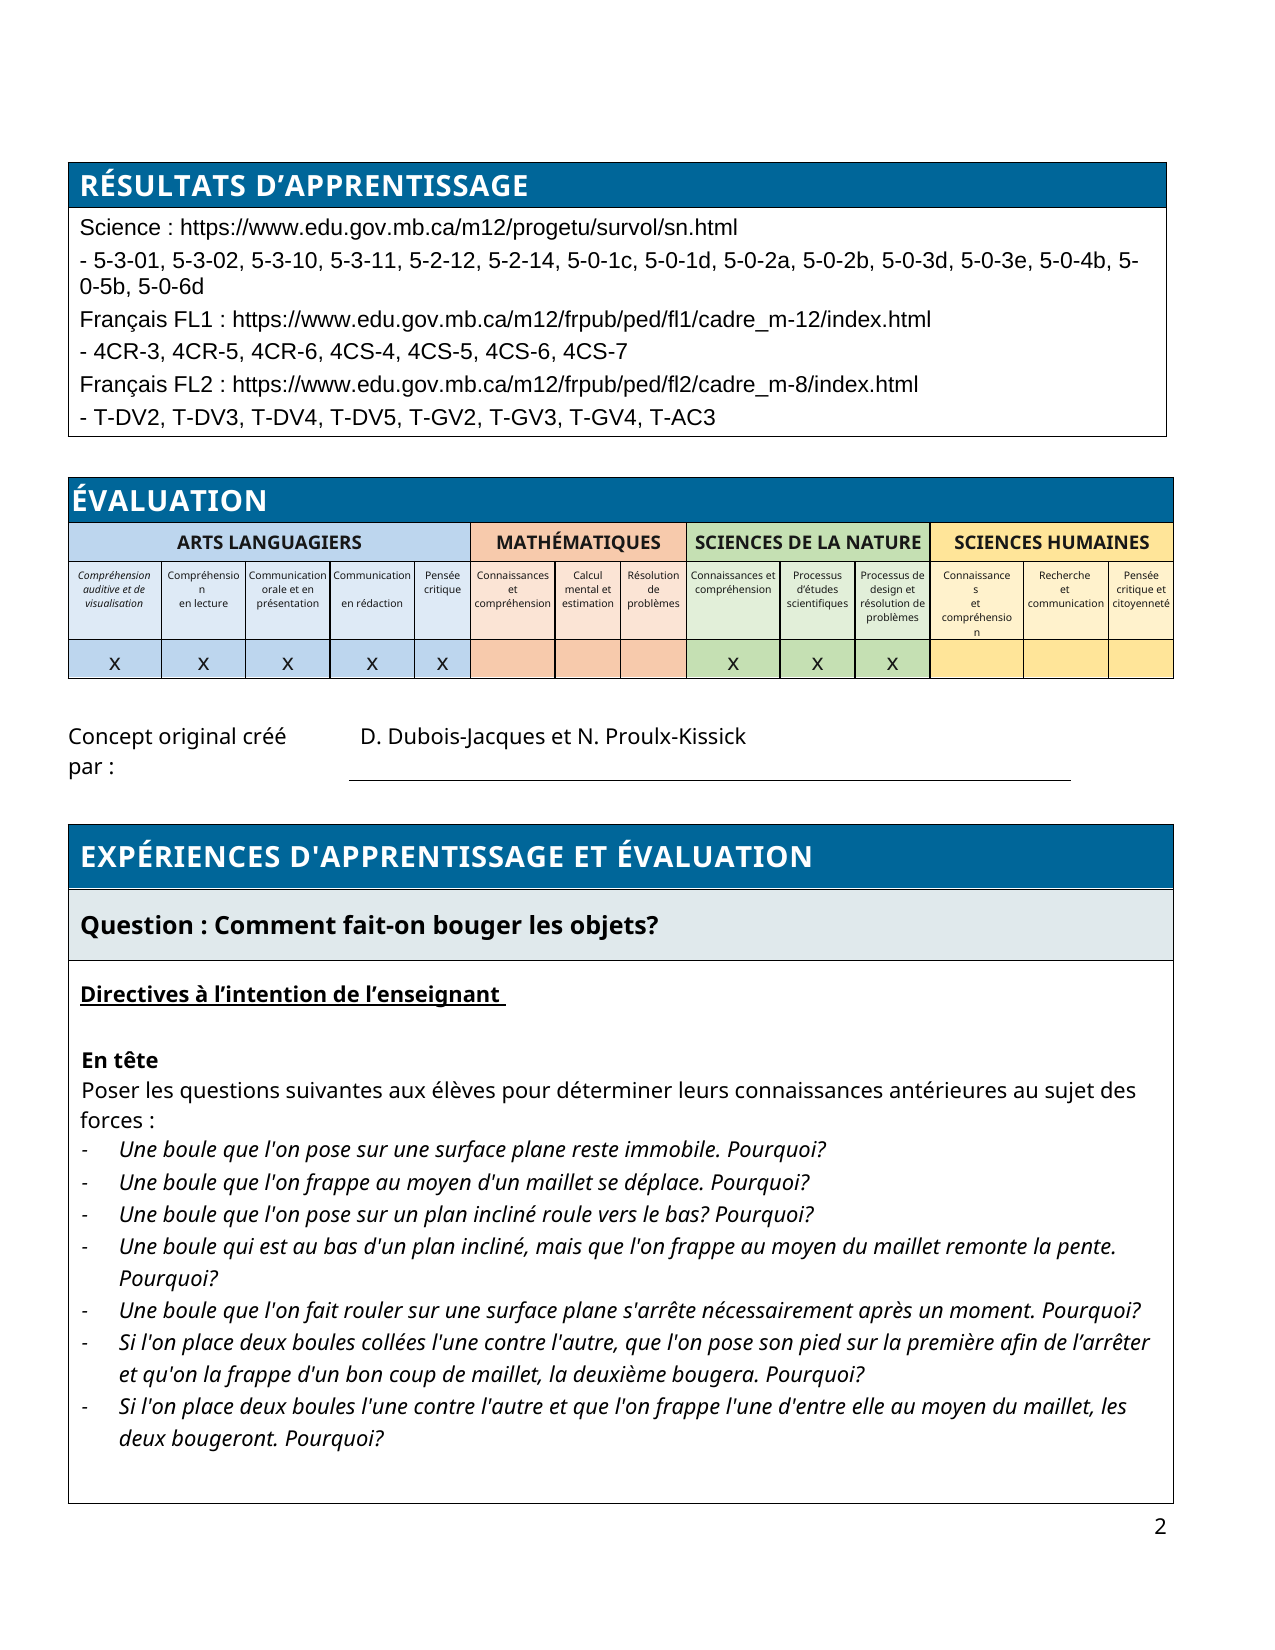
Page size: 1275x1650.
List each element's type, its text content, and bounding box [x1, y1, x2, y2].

table_cell MATHÉMATIQUES [471, 523, 686, 561]
table_cell SCIENCES DE LA NATURE [687, 523, 929, 561]
table_cell Résolution de problèmes [621, 562, 686, 639]
table_cell Connaissances et compréhension [931, 562, 1023, 639]
table_cell x [415, 640, 470, 677]
table_cell Pensée critique et citoyenneté [1109, 562, 1173, 639]
table_cell [556, 640, 620, 677]
table_cell [1024, 640, 1108, 677]
table_cell ARTS LANGUAGIERS [69, 523, 470, 561]
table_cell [69, 961, 1173, 1503]
table_cell x [331, 640, 414, 677]
table_cell Science : https://www.edu.gov.mb.ca/m12/progetu/survol/sn.html - 5-3-01, 5-3-02, 5-3-10, 5-3-11, 5-2-12, 5-2-14, 5-0-1c, 5-0-1d, 5-0-2a, 5-0-2b, 5-0-3d, 5-0-3e, 5-0-4b, 5-0-5b, 5-0-6d Français FL1 : https://www.edu.gov.mb.ca/m12/frpub/ped/fl1/cadre_m-12/index.html - 4CR-3, 4CR-5, 4CR-6, 4CS-4, 4CS-5, 4CS-6, 4CS-7 Français FL2 : https://www.edu.gov.mb.ca/m12/frpub/ped/fl2/cadre_m-8/index.html - T-DV2, T-DV3, T-DV4, T-DV5, T-GV2, T-GV3, T-GV4, T-AC3 [69, 208, 1166, 436]
table_cell Compréhension en lecture [162, 562, 245, 639]
table_header Expériences d'apprentissage et évaluation [69, 825, 1173, 888]
table_cell Processus d’études scientifiques [781, 562, 854, 639]
table_cell [621, 640, 686, 677]
table_cell Communication en rédaction [331, 562, 414, 639]
table_cell x [246, 640, 329, 677]
table_cell Connaissances et compréhension [471, 562, 554, 639]
table_cell Calcul mental et estimation [556, 562, 620, 639]
table_header RÉSULTATS D’APPRENTISSAGE [69, 163, 1166, 207]
table_cell Processus de design et résolution de problèmes [856, 562, 929, 639]
table_cell Connaissances et compréhension [687, 562, 779, 639]
table_cell x [856, 640, 929, 677]
table_header Évaluation [69, 478, 1173, 522]
table_cell x [687, 640, 779, 677]
table_cell Question : Comment fait-on bouger les objets? [69, 890, 1173, 960]
table_cell Communication orale et en présentation [246, 562, 329, 639]
table_header D. Dubois-Jacques et N. Proulx-Kissick [349, 721, 1071, 780]
table_cell Pensée critique [415, 562, 470, 639]
table_cell [1109, 640, 1173, 677]
table_cell x [69, 640, 161, 677]
table_cell [471, 640, 554, 677]
table_cell Recherche et communication [1024, 562, 1108, 639]
table_cell x [781, 640, 854, 677]
table_cell SCIENCES HUMAINES [931, 523, 1173, 561]
table_cell Compréhension auditive et de visualisation [69, 562, 161, 639]
table_header Concept original créé par : [68, 721, 349, 780]
table_cell x [162, 640, 245, 677]
table_cell [931, 640, 1023, 677]
